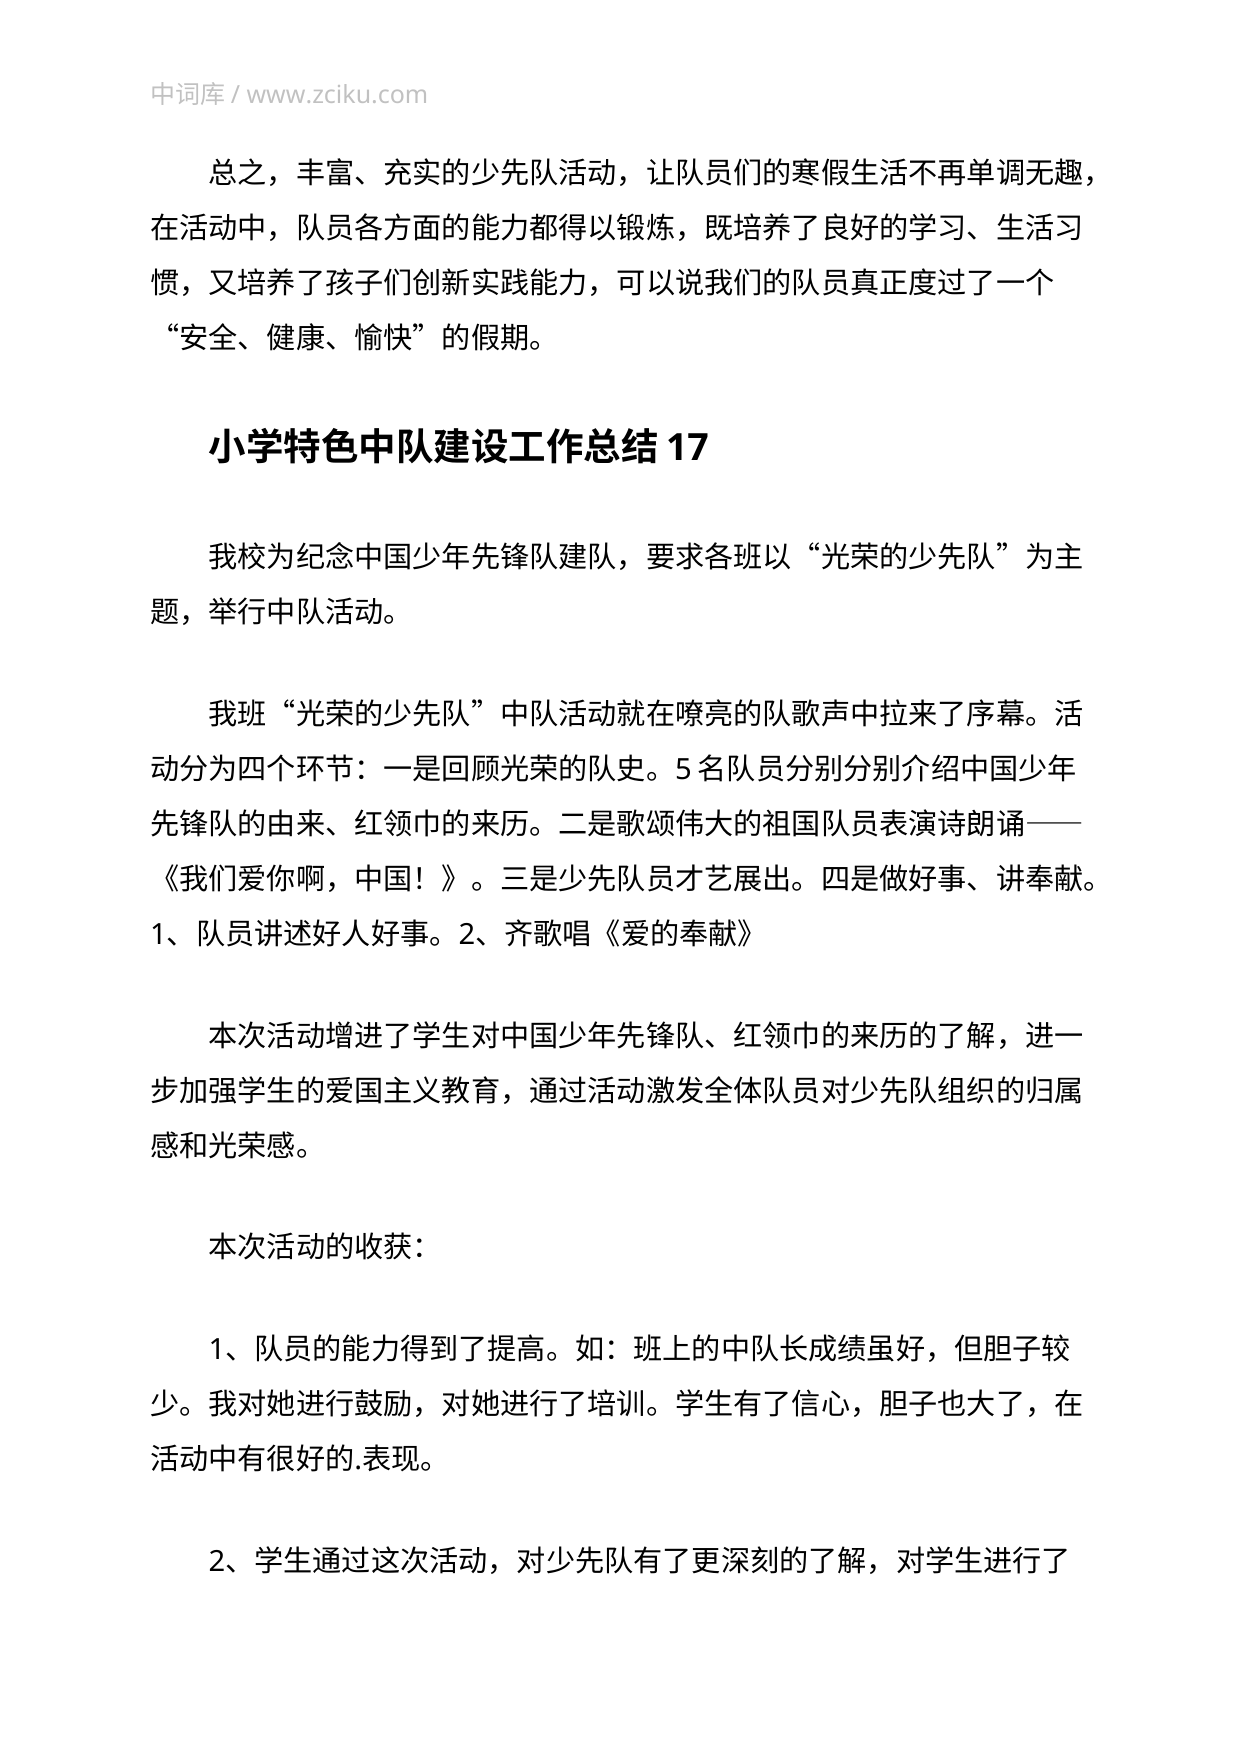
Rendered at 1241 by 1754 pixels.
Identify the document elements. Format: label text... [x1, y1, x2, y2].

text 总之，丰富、充实的少先队活动，让队员们的寒假生活不再单调无趣，在活动中，队员各方面的能力都得以锻炼，既培养了良好的学习、生活习惯，又培养了孩子们创新实践能力，可以说我们的队员真正度过了一个“安全、健康、愉快”的假期。 [150, 150, 1090, 357]
text 本次活动的收获： [150, 1224, 1090, 1266]
text 我校为纪念中国少年先锋队建队，要求各班以“光荣的少先队”为主题，举行中队活动。 [150, 534, 1090, 631]
text 我班“光荣的少先队”中队活动就在嘹亮的队歌声中拉来了序幕。活动分为四个环节：一是回顾光荣的队史。5名队员分别分别介绍中国少年先锋队的由来、红领巾的来历。二是歌颂伟大的祖国队员表演诗朗诵—— 《我们爱你啊，中国！》。三是少先队员才艺展出。四是做好事、讲奉献。1、队员讲述好人好事。2、齐歌唱《爱的奉献》 [150, 691, 1090, 953]
text 小学特色中队建设工作总结17 [150, 416, 1090, 471]
text 本次活动增进了学生对中国少年先锋队、红领巾的来历的了解，进一步加强学生的爱国主义教育，通过活动激发全体队员对少先队组织的归属感和光荣感。 [150, 1012, 1090, 1164]
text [150, 1538, 1090, 1580]
text 1、队员的能力得到了提高。如：班上的中队长成绩虽好，但胆子较少。我对她进行鼓励，对她进行了培训。学生有了信心，胆子也大了，在活动中有很好的.表现。 [150, 1326, 1090, 1478]
